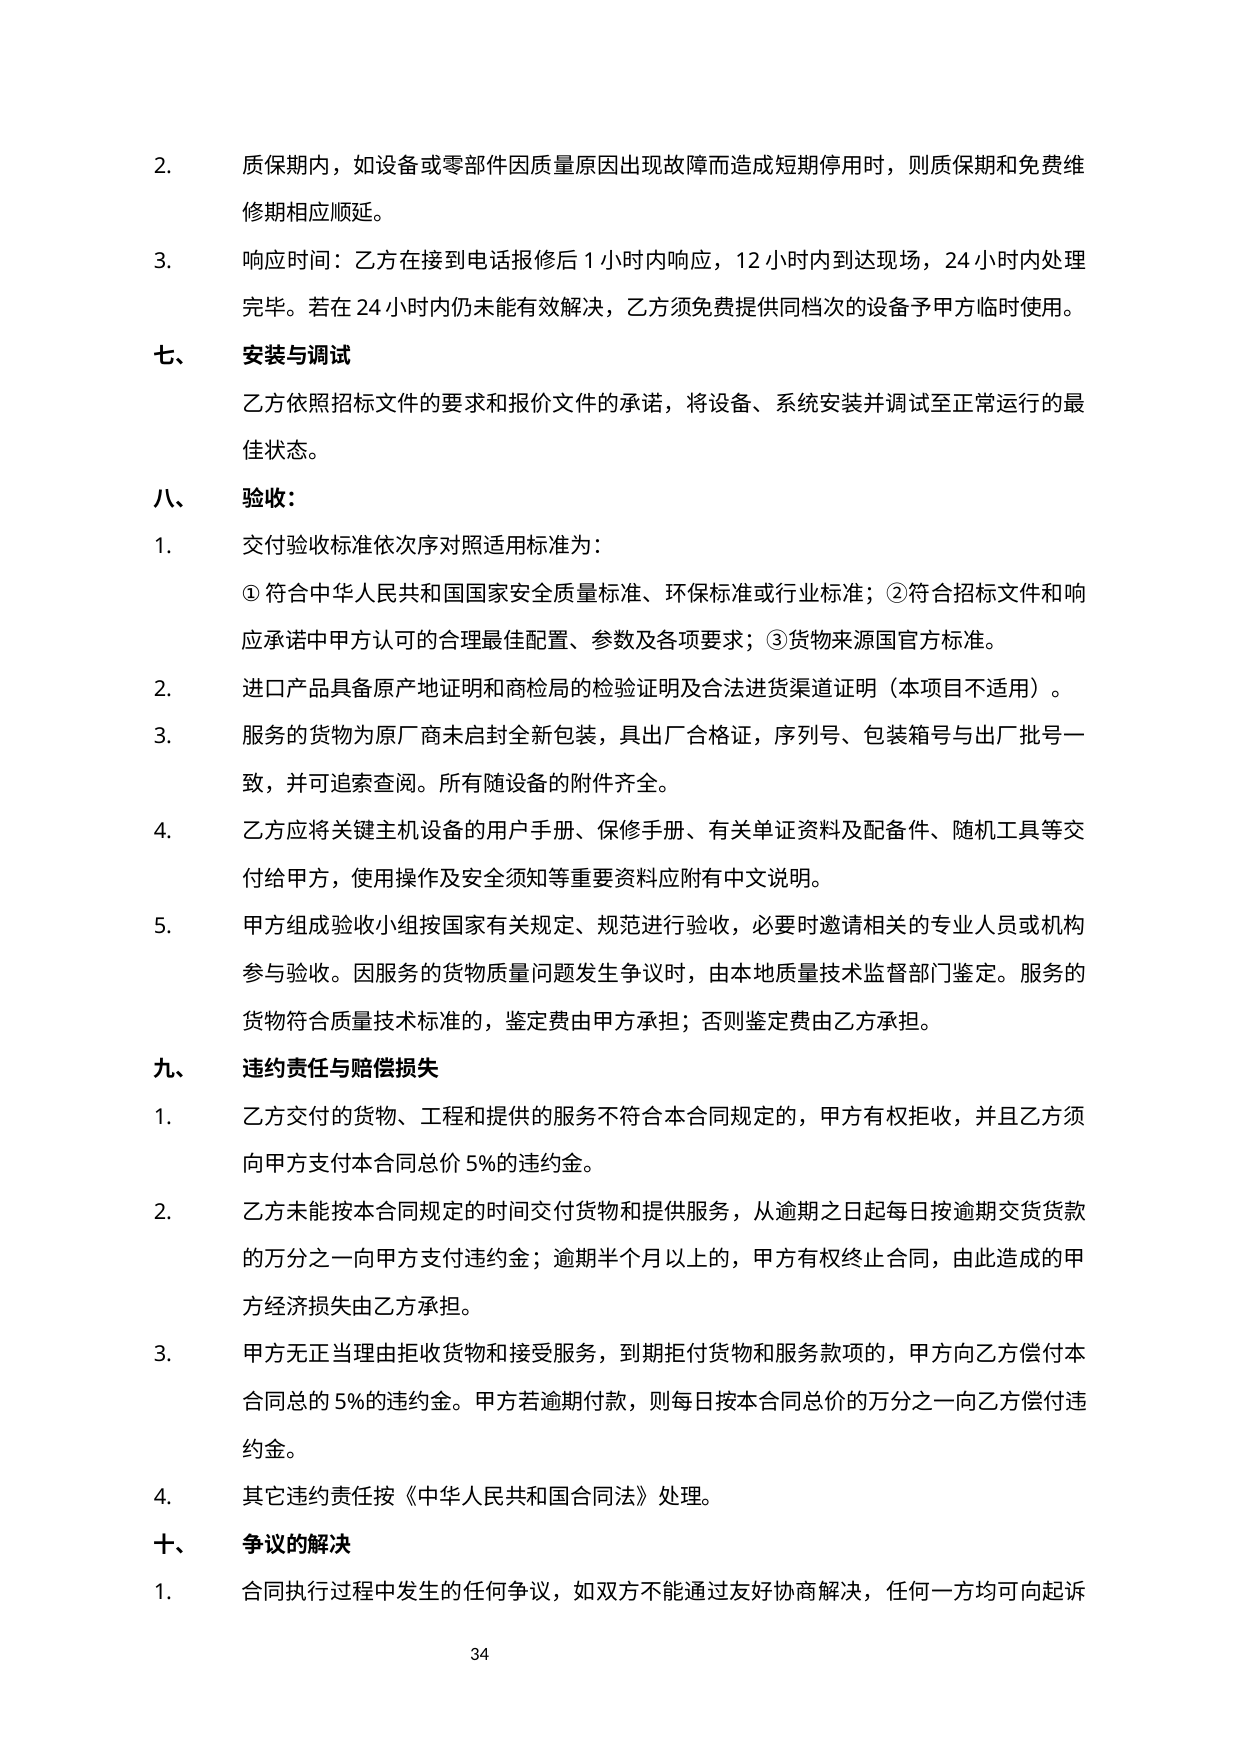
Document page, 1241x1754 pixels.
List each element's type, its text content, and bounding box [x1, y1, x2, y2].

text 4. 其它违约责任按《中华人民共和国合同法》处理。 [153, 1479, 1087, 1511]
text 2. 乙方未能按本合同规定的时间交付货物和提供服务，从逾期之日起每日按逾期交货货款的万分之一向甲方支付违约金；逾期半个月以上的，甲方有权终止合同，由此造成的甲方经济损失由乙方承担。 [153, 1194, 1087, 1321]
text 5. 甲方组成验收小组按国家有关规定、规范进行验收，必要时邀请相关的专业人员或机构参与验收。因服务的货物质量问题发生争议时，由本地质量技术监督部门鉴定。服务的货物符合质量技术标准的，鉴定费由甲方承担；否则鉴定费由乙方承担。 [153, 908, 1087, 1035]
list 验收： [153, 481, 1087, 512]
text 3. 服务的货物为原厂商未启封全新包装，具出厂合格证，序列号、包装箱号与出厂批号一致，并可追索查阅。所有随设备的附件齐全。 [153, 718, 1087, 798]
list 安装与调试 [153, 338, 1087, 370]
text 4. 乙方应将关键主机设备的用户手册、保修手册、有关单证资料及配备件、随机工具等交付给甲方，使用操作及安全须知等重要资料应附有中文说明。 [153, 813, 1087, 893]
text 2. 质保期内，如设备或零部件因质量原因出现故障而造成短期停用时，则质保期和免费维修期相应顺延。 [153, 148, 1087, 227]
list ①符合中华人民共和国国家安全质量标准、环保标准或行业标准；②符合招标文件和响应承诺中甲方认可的合理最佳配置、参数及各项要求；③货物来源国官方标准。 [241, 576, 1087, 655]
list 交付验收标准依次序对照适用标准为： [153, 528, 1087, 560]
text 3. 甲方无正当理由拒收货物和接受服务，到期拒付货物和服务款项的，甲方向乙方偿付本合同总的5%的违约金。甲方若逾期付款，则每日按本合同总价的万分之一向乙方偿付违约金。 [153, 1336, 1087, 1463]
text 3. 响应时间：乙方在接到电话报修后1小时内响应，12小时内到达现场，24小时内处理完毕。若在24小时内仍未能有效解决，乙方须免费提供同档次的设备予甲方临时使用。 [153, 243, 1087, 322]
text 乙方依照招标文件的要求和报价文件的承诺，将设备、系统安装并调试至正常运行的最佳状态。 [153, 386, 1087, 465]
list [153, 1574, 1087, 1606]
list 违约责任与赔偿损失 [153, 1051, 1087, 1083]
list 争议的解决 [153, 1527, 1087, 1558]
text 1. 乙方交付的货物、工程和提供的服务不符合本合同规定的，甲方有权拒收，并且乙方须向甲方支付本合同总价5%的违约金。 [153, 1099, 1087, 1178]
text 2. 进口产品具备原产地证明和商检局的检验证明及合法进货渠道证明（本项目不适用）。 [153, 671, 1087, 702]
